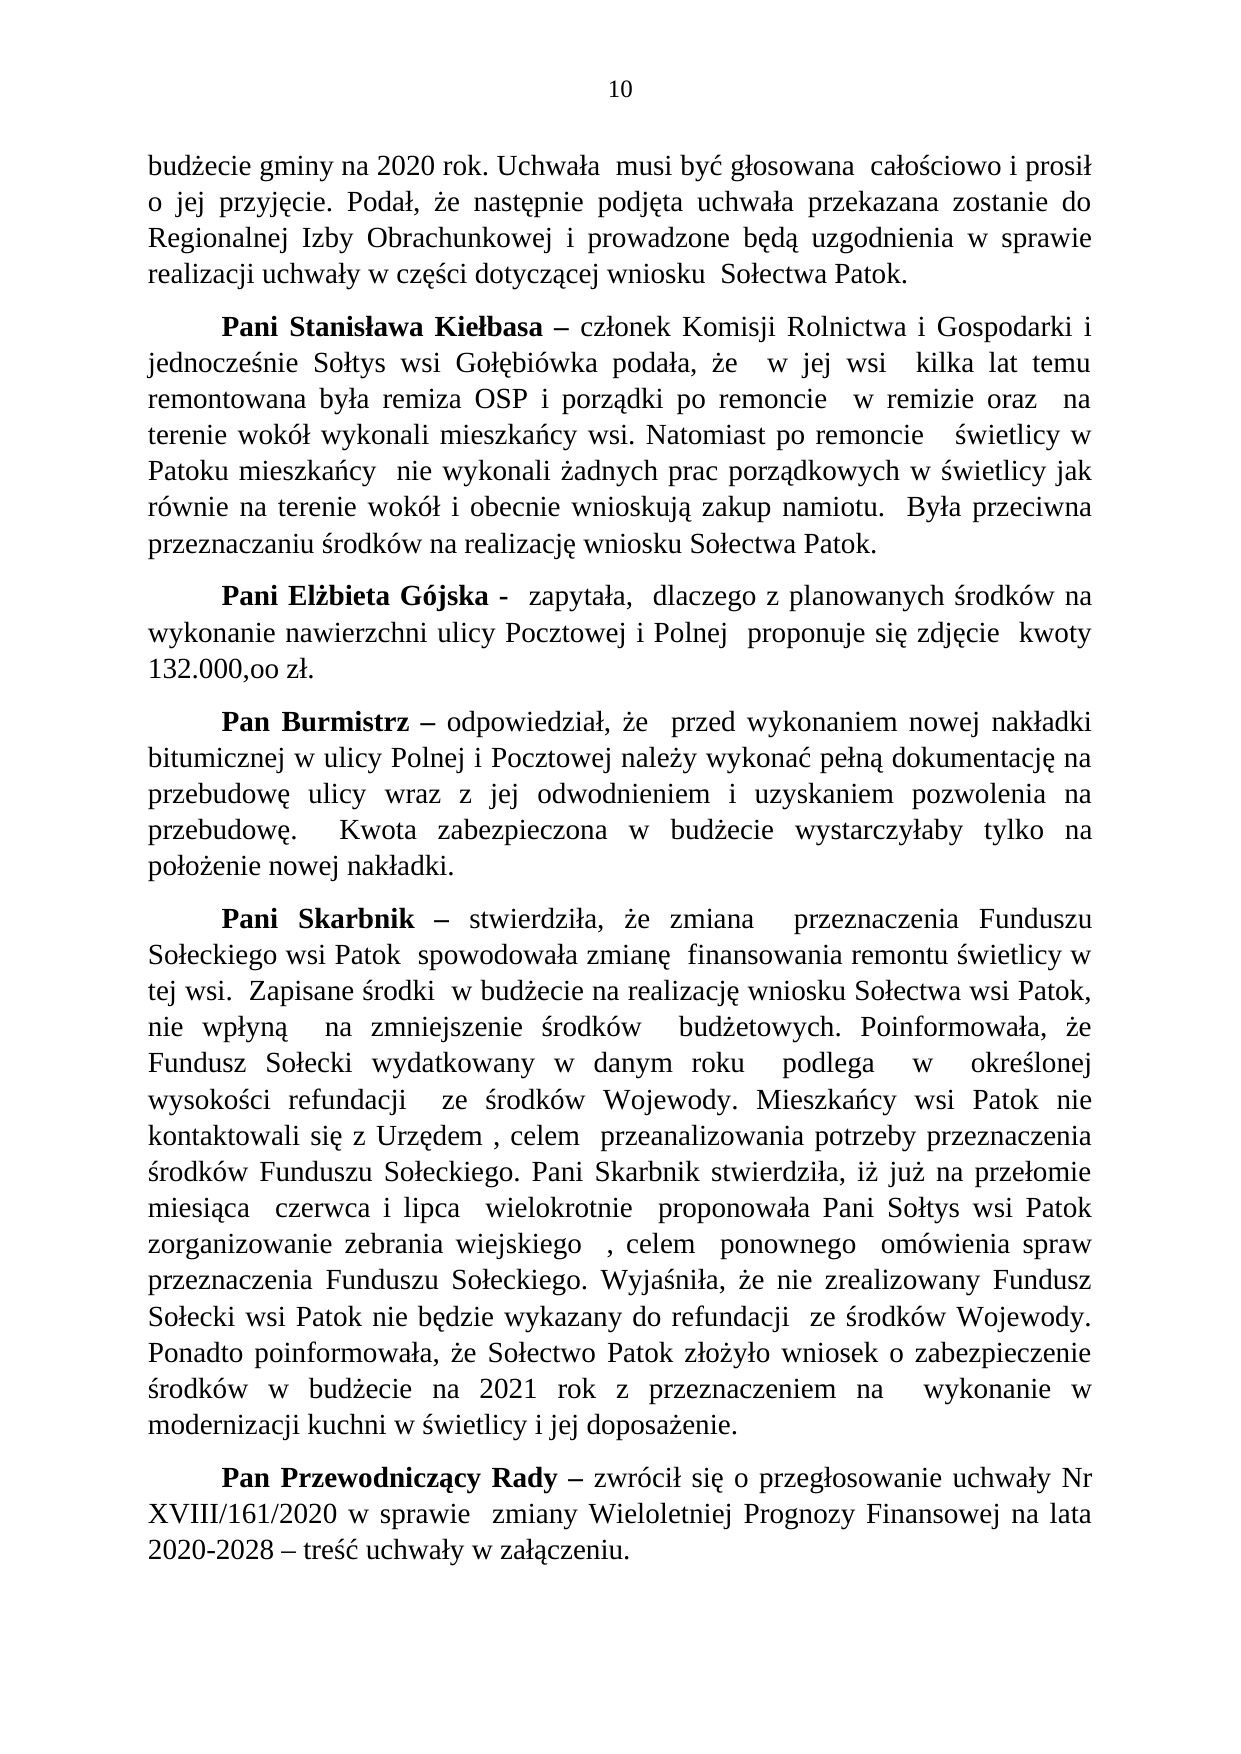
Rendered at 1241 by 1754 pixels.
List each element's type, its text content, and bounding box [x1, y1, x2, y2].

text Pani Skarbnik – stwierdziła, że zmiana przeznaczenia Funduszu Sołeckiego wsi Patok spowodowała zmianę finansowania remontu świetlicy w tej wsi. Zapisane środki w budżecie na realizację wniosku Sołectwa wsi Patok, nie wpłyną na zmniejszenie środków budżetowych. Poinformowała, że Fundusz Sołecki wydatkowany w danym roku podlega w określonej wysokości refundacji ze środków Wojewody. Mieszkańcy wsi Patok nie kontaktowali się z Urzędem , celem przeanalizowania potrzeby przeznaczenia środków Funduszu Sołeckiego. Pani Skarbnik stwierdziła, iż już na przełomie miesiąca czerwca i lipca wielokrotnie proponowała Pani Sołtys wsi Patok zorganizowanie zebrania wiejskiego , celem ponownego omówienia spraw przeznaczenia Funduszu Sołeckiego. Wyjaśniła, że nie zrealizowany Fundusz Sołecki wsi Patok nie będzie wykazany do refundacji ze środków Wojewody. Ponadto poinformowała, że Sołectwo Patok złożyło wniosek o zabezpieczenie środków w budżecie na 2021 rok z przeznaczeniem na wykonanie w modernizacji kuchni w świetlicy i jej doposażenie. [148, 901, 1093, 1441]
text Pan Burmistrz – odpowiedział, że przed wykonaniem nowej nakładki bitumicznej w ulicy Polnej i Pocztowej należy wykonać pełną dokumentację na przebudowę ulicy wraz z jej odwodnieniem i uzyskaniem pozwolenia na przebudowę. Kwota zabezpieczona w budżecie wystarczyłaby tylko na położenie nowej nakładki. [148, 704, 1093, 882]
text Pan Przewodniczący Rady – zwrócił się o przegłosowanie uchwały Nr XVIII/161/2020 w sprawie zmiany Wieloletniej Prognozy Finansowej na lata 2020-2028 – treść uchwały w załączeniu. [148, 1460, 1093, 1566]
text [148, 148, 1093, 289]
text Pani Stanisława Kiełbasa – członek Komisji Rolnictwa i Gospodarki i jednocześnie Sołtys wsi Gołębiówka podała, że w jej wsi kilka lat temu remontowana była remiza OSP i porządki po remoncie w remizie oraz na terenie wokół wykonali mieszkańcy wsi. Natomiast po remoncie świetlicy w Patoku mieszkańcy nie wykonali żadnych prac porządkowych w świetlicy jak równie na terenie wokół i obecnie wnioskują zakup namiotu. Była przeciwna przeznaczaniu środków na realizację wniosku Sołectwa Patok. [148, 309, 1093, 559]
text Pani Elżbieta Gójska - zapytała, dlaczego z planowanych środków na wykonanie nawierzchni ulicy Pocztowej i Polnej proponuje się zdjęcie kwoty 132.000,oo zł. [148, 578, 1093, 684]
